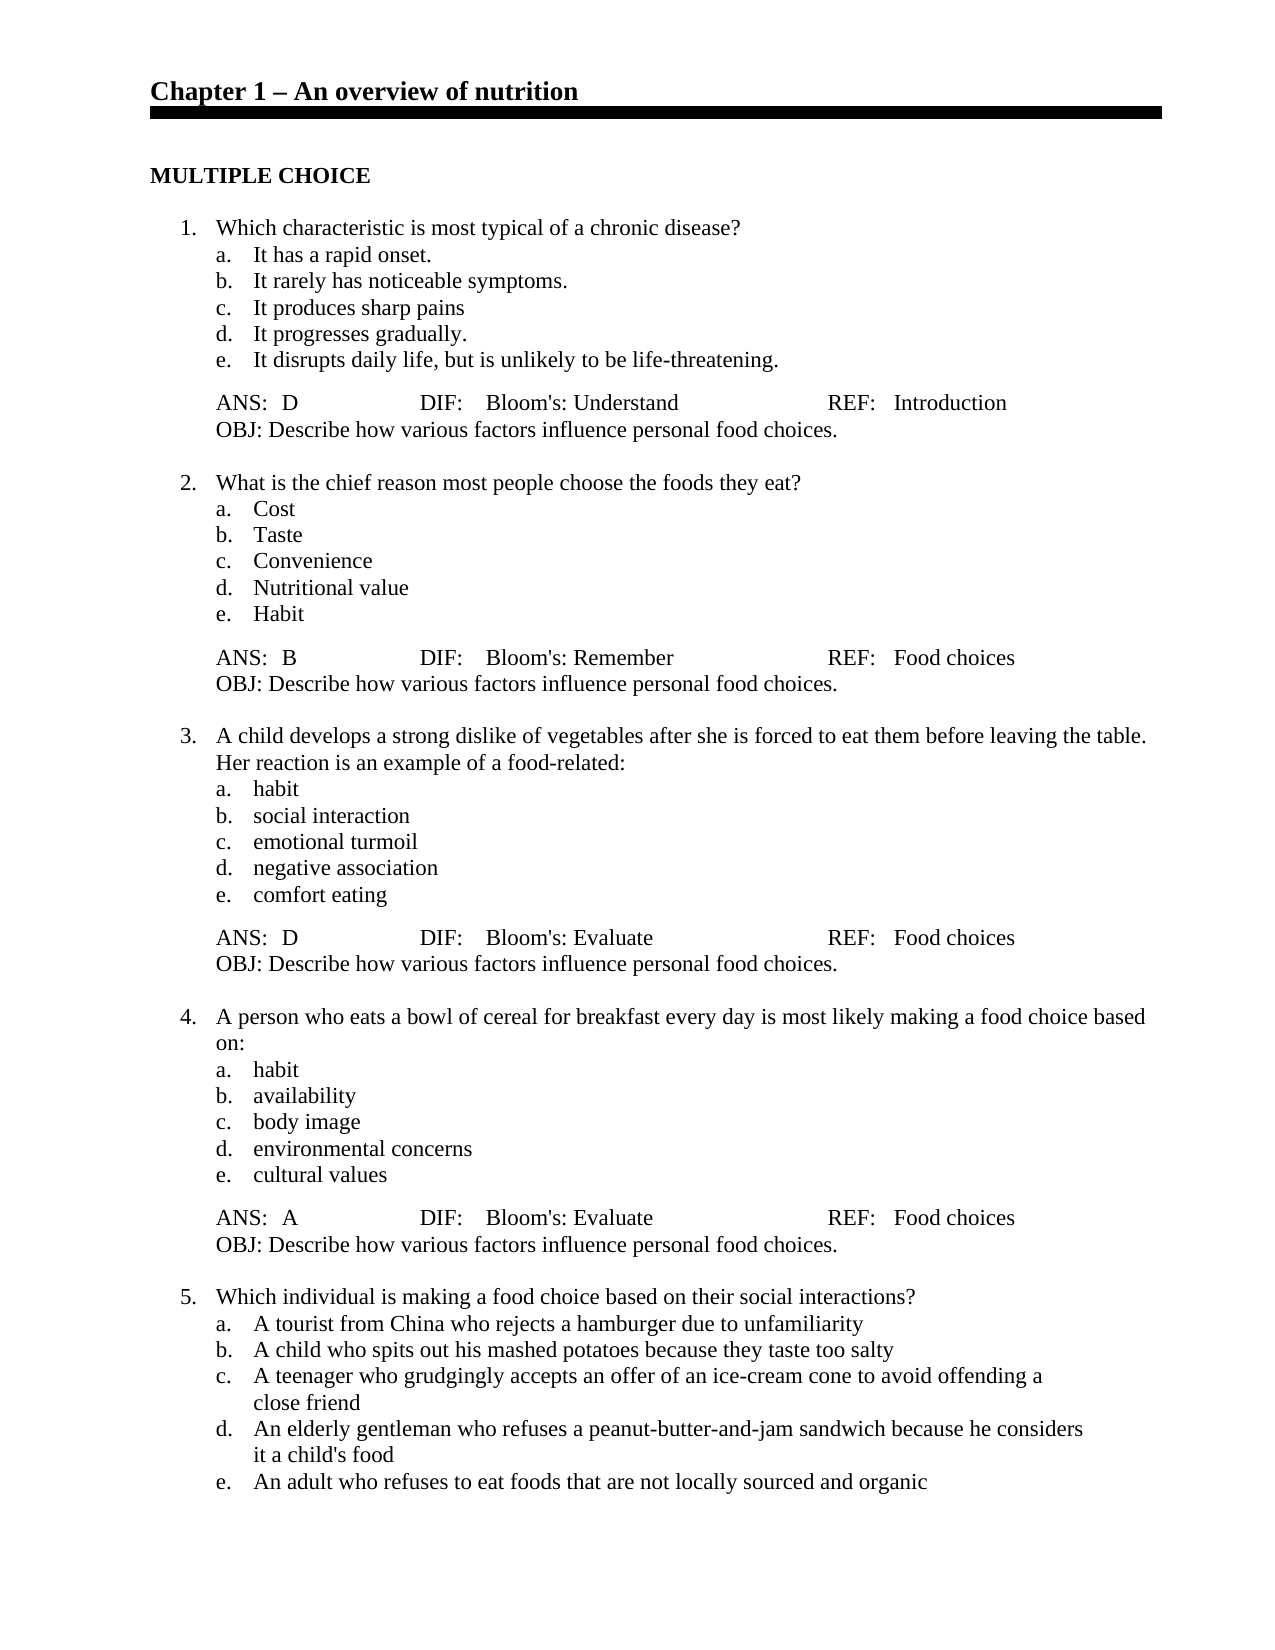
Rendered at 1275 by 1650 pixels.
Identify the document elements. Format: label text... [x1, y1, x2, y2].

table_cell It rarely has noticeable symptoms. [249, 267, 1092, 293]
table_cell comfort eating [249, 881, 1092, 907]
table_cell Nutritional value [249, 574, 1092, 600]
text OBJ: Describe how various factors influence personal food choices. [216, 670, 1162, 696]
text Chapter 1 – An overview of nutrition [150, 75, 1162, 106]
table_cell b. [211, 267, 248, 293]
table_header habit [249, 775, 1092, 802]
table_cell Taste [249, 521, 1092, 548]
table_cell d. [211, 574, 248, 600]
table_cell Convenience [249, 548, 1092, 574]
text ANS: D DIF: Bloom's: Evaluate REF: Food choices [216, 924, 1162, 950]
table_cell b. [211, 802, 248, 828]
text ANS: B DIF: Bloom's: Remember REF: Food choices [216, 643, 1162, 670]
text ANS: A DIF: Bloom's: Evaluate REF: Food choices [216, 1204, 1162, 1231]
text 2. What is the chief reason most people choose the foods they eat? [150, 468, 1162, 495]
table_cell e. [211, 1468, 248, 1494]
table_cell d. [211, 1415, 248, 1468]
table_cell d. [211, 854, 248, 881]
table_cell b. [211, 1082, 248, 1108]
table_cell e. [211, 881, 248, 907]
table_cell A teenager who grudgingly accepts an offer of an ice-cream cone to avoid offending a close friend [249, 1363, 1092, 1415]
table_cell negative association [249, 854, 1092, 881]
table_cell An adult who refuses to eat foods that are not locally sourced and organic [249, 1468, 1092, 1494]
table_cell emotional turmoil [249, 828, 1092, 854]
table_cell It disrupts daily life, but is unlikely to be life-threatening. [249, 346, 1092, 373]
text OBJ: Describe how various factors influence personal food choices. [216, 1231, 1162, 1257]
table_cell b. [211, 1336, 248, 1362]
text 5. Which individual is making a food choice based on their social interactions? [150, 1283, 1162, 1310]
text 4. A person who eats a bowl of cereal for breakfast every day is most likely making a food choice based on: [150, 1003, 1162, 1056]
text OBJ: Describe how various factors influence personal food choices. [216, 416, 1162, 442]
table_cell availability [249, 1082, 1092, 1108]
table_cell A child who spits out his mashed potatoes because they taste too salty [249, 1336, 1092, 1362]
table_cell An elderly gentleman who refuses a peanut-butter-and-jam sandwich because he considers it a child's food [249, 1415, 1092, 1468]
table_header Cost [249, 495, 1092, 521]
table_header a. [211, 1056, 248, 1082]
text OBJ: Describe how various factors influence personal food choices. [216, 950, 1162, 977]
table_cell d. [211, 320, 248, 346]
table_header a. [211, 775, 248, 802]
table_cell e. [211, 346, 248, 373]
table_cell environmental concerns [249, 1135, 1092, 1161]
table_header a. [211, 495, 248, 521]
table_cell d. [211, 1135, 248, 1161]
table_cell cultural values [249, 1161, 1092, 1187]
table_cell Habit [249, 600, 1092, 627]
table_cell e. [211, 600, 248, 627]
text 3. A child develops a strong dislike of vegetables after she is forced to eat them before leaving the table. Her reaction is an example of a food-related: [150, 723, 1162, 775]
table_cell c. [211, 828, 248, 854]
table_cell b. [211, 521, 248, 548]
table_header a. [211, 1310, 248, 1336]
text 1. Which characteristic is most typical of a chronic disease? [150, 214, 1162, 241]
text ANS: D DIF: Bloom's: Understand REF: Introduction [216, 389, 1162, 416]
table_cell c. [211, 1109, 248, 1135]
table_header It has a rapid onset. [249, 241, 1092, 267]
text MULTIPLE CHOICE [150, 162, 1162, 188]
table_cell body image [249, 1109, 1092, 1135]
table_cell c. [211, 294, 248, 320]
table_header A tourist from China who rejects a hamburger due to unfamiliarity [249, 1310, 1092, 1336]
table_cell c. [211, 1363, 248, 1415]
table_header habit [249, 1056, 1092, 1082]
table_cell It produces sharp pains [249, 294, 1092, 320]
table_cell e. [211, 1161, 248, 1187]
table_cell It progresses gradually. [249, 320, 1092, 346]
table_cell social interaction [249, 802, 1092, 828]
table_cell c. [211, 548, 248, 574]
table_header a. [211, 241, 248, 267]
